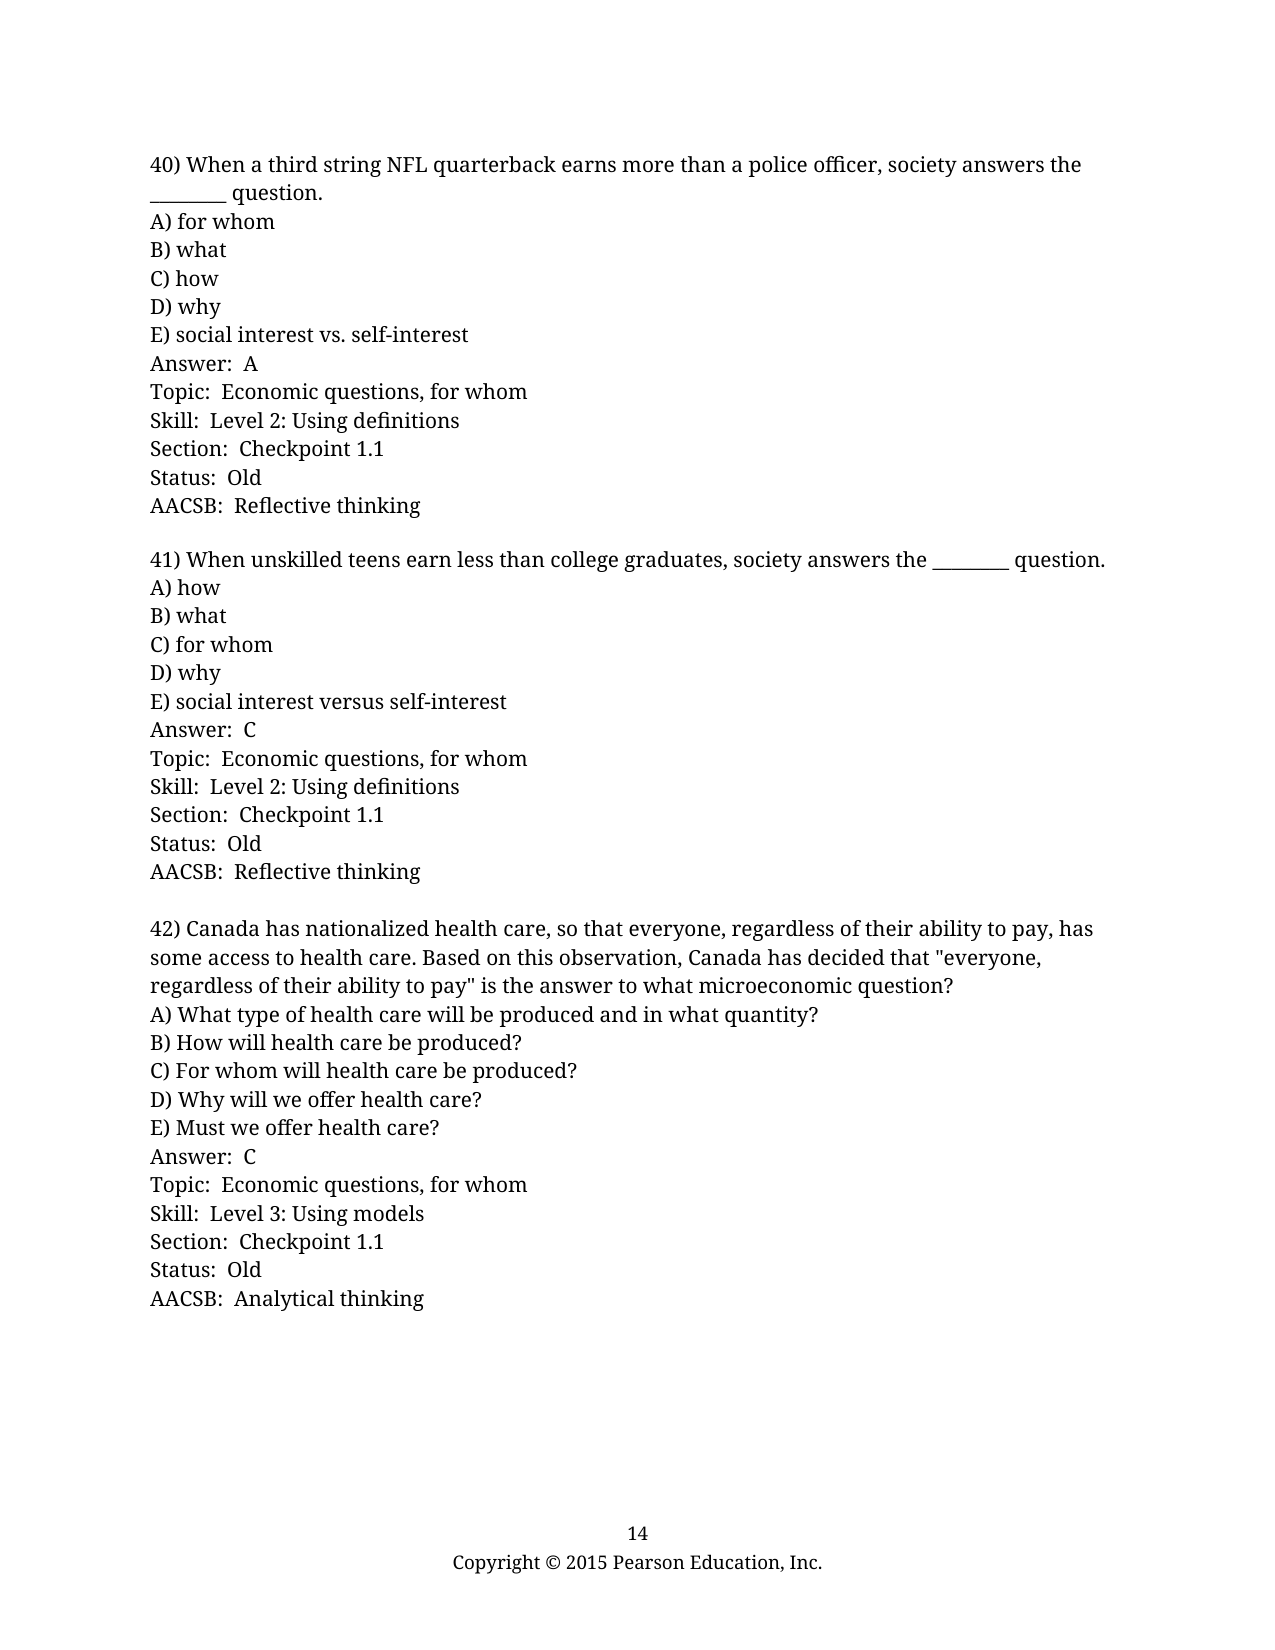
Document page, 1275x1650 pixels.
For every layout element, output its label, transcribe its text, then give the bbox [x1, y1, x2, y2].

text AACSB: Reflective thinking [150, 491, 1125, 520]
text B) what [150, 235, 1125, 264]
text Status: Old [150, 829, 1125, 857]
text C) for whom [150, 630, 1125, 658]
text Skill: Level 3: Using models [150, 1199, 1125, 1227]
text Topic: Economic questions, for whom [150, 377, 1125, 406]
text D) Why will we offer health care? [150, 1085, 1125, 1113]
text 42) Canada has nationalized health care, so that everyone, regardless of their ability to pay, has some access to health care. Based on this observation, Canada has decided that "everyone, regardless of their ability to pay" is the answer to what microeconomic question? [150, 914, 1125, 1000]
text B) what [150, 602, 1125, 630]
text D) why [150, 292, 1125, 321]
text Answer: A [150, 349, 1125, 377]
text D) why [150, 658, 1125, 687]
text E) Must we offer health care? [150, 1113, 1125, 1142]
text 40) When a third string NFL quarterback earns more than a police officer, society answers the ________ question. [150, 150, 1125, 207]
text Section: Checkpoint 1.1 [150, 434, 1125, 463]
text B) How will health care be produced? [150, 1028, 1125, 1057]
text Section: Checkpoint 1.1 [150, 801, 1125, 829]
text 41) When unskilled teens earn less than college graduates, society answers the ________ question. [150, 545, 1125, 573]
text Skill: Level 2: Using definitions [150, 406, 1125, 434]
text Answer: C [150, 715, 1125, 744]
text Topic: Economic questions, for whom [150, 744, 1125, 772]
text E) social interest versus self-interest [150, 687, 1125, 715]
text AACSB: Reflective thinking [150, 857, 1125, 886]
text A) for whom [150, 207, 1125, 235]
text C) For whom will health care be produced? [150, 1057, 1125, 1085]
text E) social interest vs. self-interest [150, 321, 1125, 349]
text Answer: C [150, 1142, 1125, 1170]
text Status: Old [150, 1256, 1125, 1284]
text C) how [150, 264, 1125, 292]
text Skill: Level 2: Using definitions [150, 772, 1125, 801]
text A) how [150, 573, 1125, 602]
text AACSB: Analytical thinking [150, 1284, 1125, 1312]
text A) What type of health care will be produced and in what quantity? [150, 1000, 1125, 1028]
text Status: Old [150, 463, 1125, 491]
text Section: Checkpoint 1.1 [150, 1227, 1125, 1256]
text Topic: Economic questions, for whom [150, 1170, 1125, 1199]
